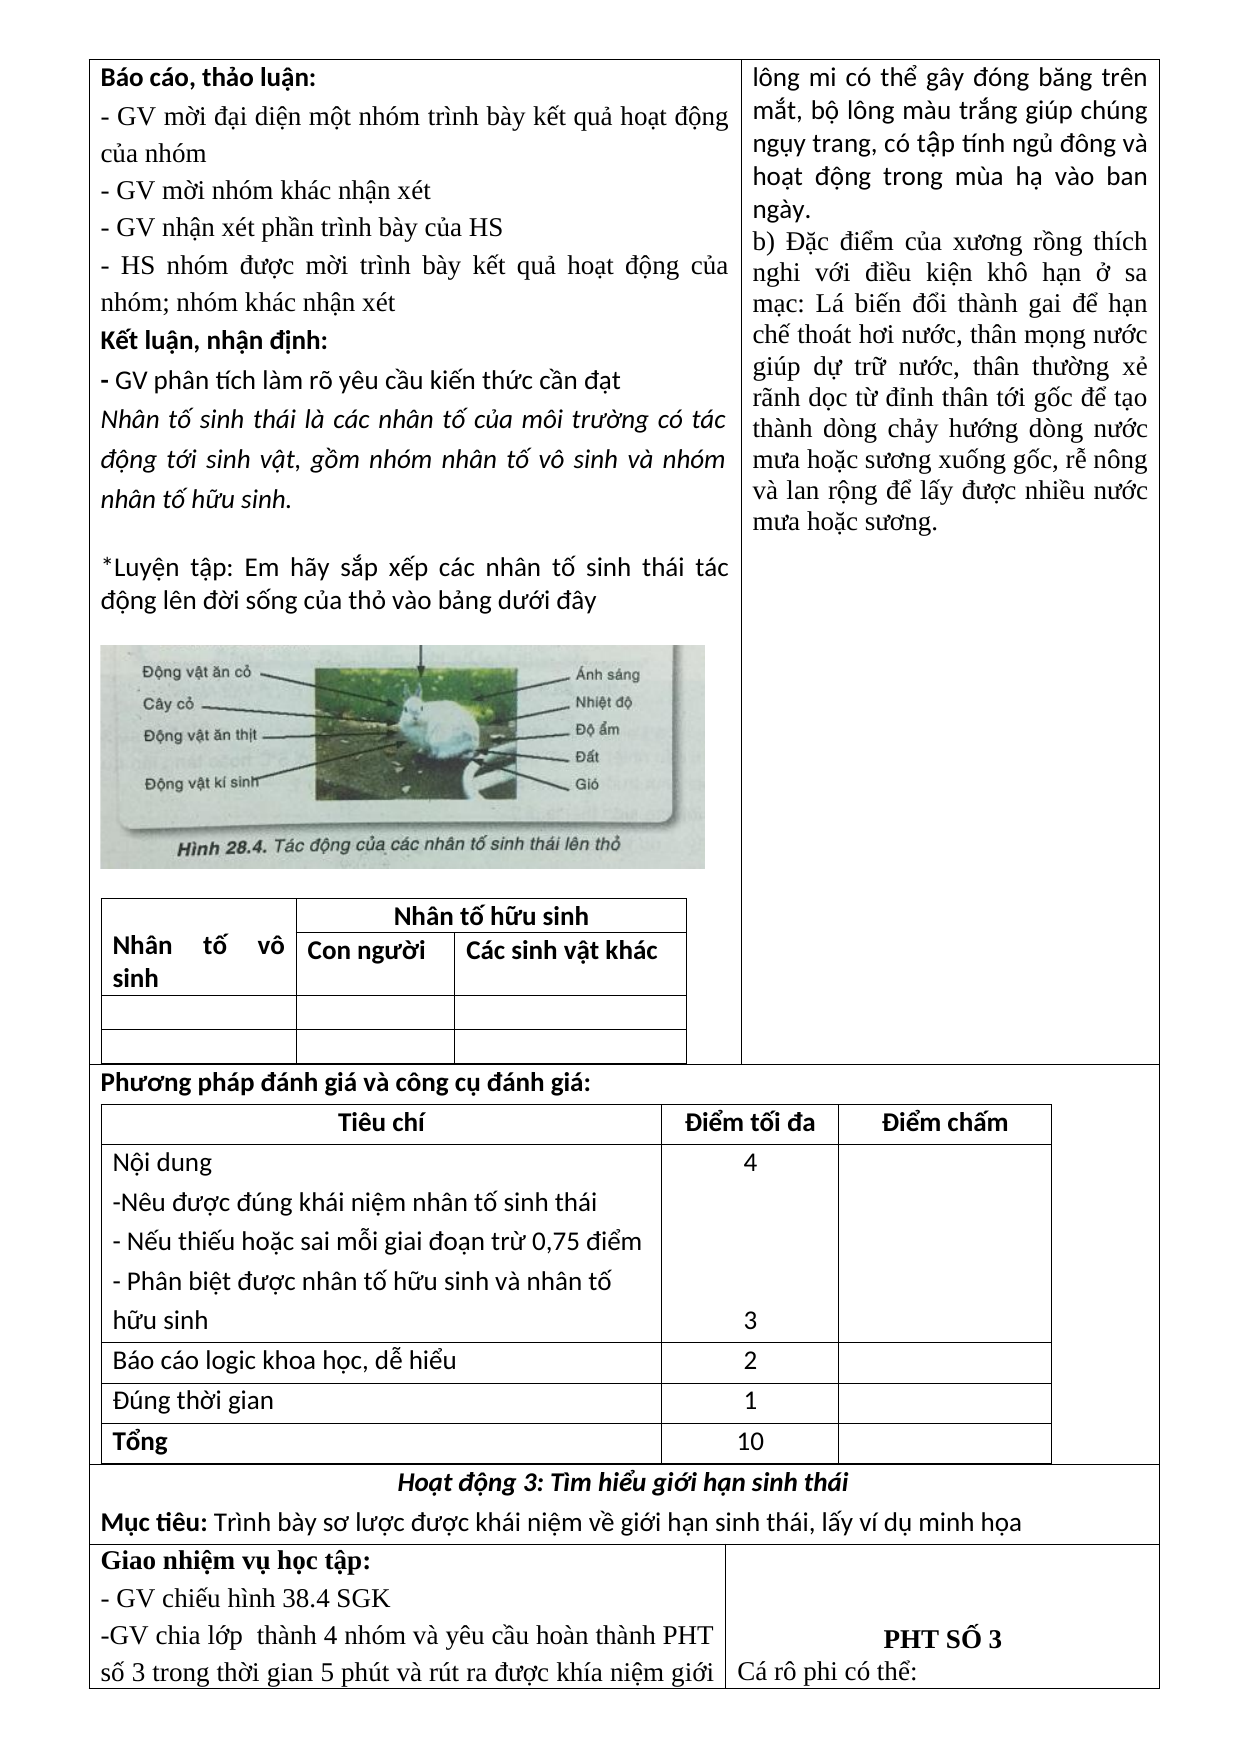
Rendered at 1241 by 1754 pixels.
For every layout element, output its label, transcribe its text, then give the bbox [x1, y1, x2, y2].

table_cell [726, 1545, 1159, 1687]
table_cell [90, 60, 741, 1064]
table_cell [742, 60, 1159, 1064]
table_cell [90, 1545, 725, 1687]
table_cell Phương pháp đánh giá và công cụ đánh giá: [90, 1065, 1159, 1464]
picture [100, 645, 705, 869]
table_cell Hoạt động 3: Tìm hiểu giới hạn sinh thái Mục tiêu: Trình bày sơ lược được khái niệm về giới hạn sinh thái, lấy ví dụ minh họa [90, 1465, 1159, 1543]
